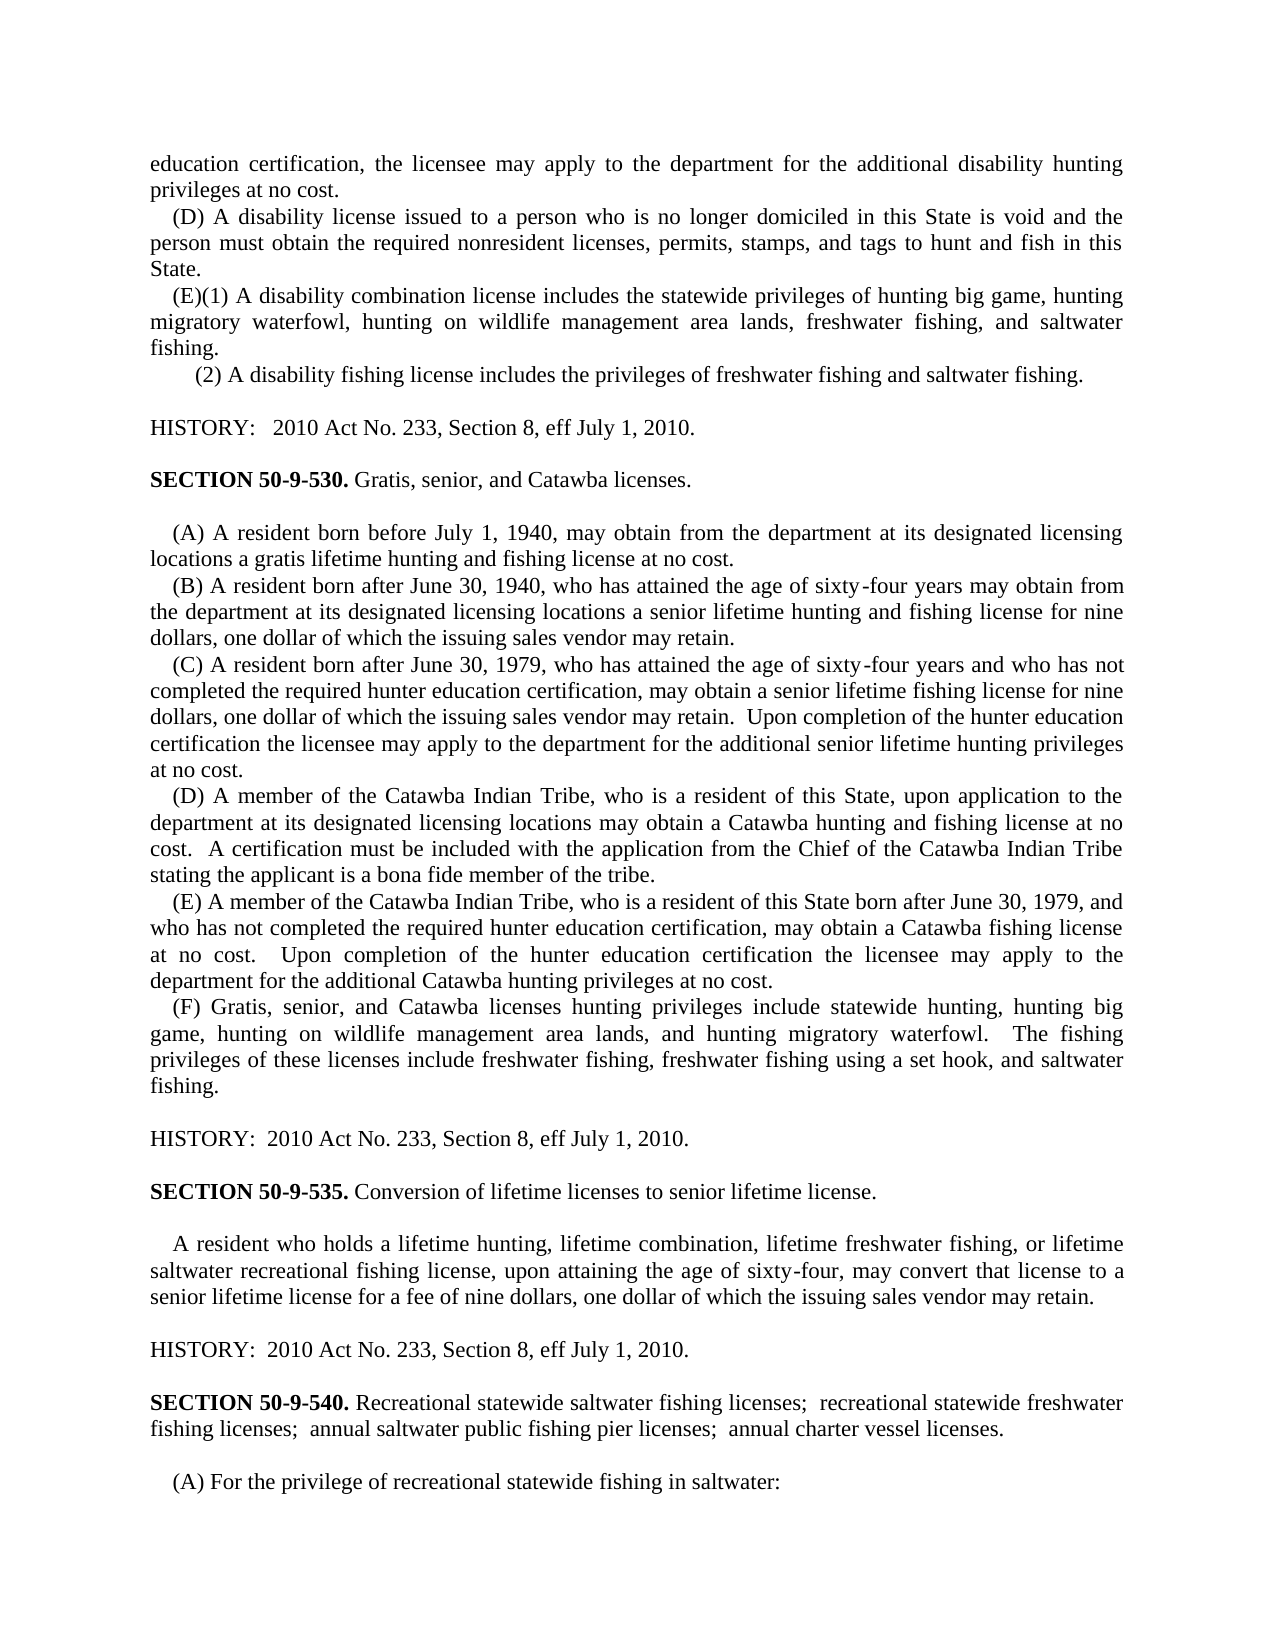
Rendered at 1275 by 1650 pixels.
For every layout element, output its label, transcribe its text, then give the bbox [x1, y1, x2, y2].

text (D) A member of the Catawba Indian Tribe, who is a resident of this State, upon application to the department at its designated licensing locations may obtain a Catawba hunting and fishing license at no cost. A certification must be included with the application from the Chief of the Catawba Indian Tribe stating the applicant is a bona fide member of the tribe. [150, 782, 1125, 888]
text (C) A resident born after June 30, 1979, who has attained the age of sixty-four years and who has not completed the required hunter education certification, may obtain a senior lifetime fishing license for nine dollars, one dollar of which the issuing sales vendor may retain. Upon completion of the hunter education certification the licensee may apply to the department for the additional senior lifetime hunting privileges at no cost. [150, 651, 1125, 782]
text A resident who holds a lifetime hunting, lifetime combination, lifetime freshwater fishing, or lifetime saltwater recreational fishing license, upon attaining the age of sixty-four, may convert that license to a senior lifetime license for a fee of nine dollars, one dollar of which the issuing sales vendor may retain. [150, 1231, 1125, 1309]
text (F) Gratis, senior, and Catawba licenses hunting privileges include statewide hunting, hunting big game, hunting on wildlife management area lands, and hunting migratory waterfowl. The fishing privileges of these licenses include freshwater fishing, freshwater fishing using a set hook, and saltwater fishing. [150, 993, 1125, 1099]
text HISTORY: 2010 Act No. 233, Section 8, eff July 1, 2010. [150, 413, 1125, 440]
text (A) A resident born before July 1, 1940, may obtain from the department at its designated licensing locations a gratis lifetime hunting and fishing license at no cost. [150, 519, 1125, 572]
text (A) For the privilege of recreational statewide fishing in saltwater: [150, 1468, 1125, 1494]
text HISTORY: 2010 Act No. 233, Section 8, eff July 1, 2010. [150, 1336, 1125, 1362]
text SECTION 50-9-530. Gratis, senior, and Catawba licenses. [150, 466, 1125, 493]
text (D) A disability license issued to a person who is no longer domiciled in this State is void and the person must obtain the required nonresident licenses, permits, stamps, and tags to hunt and fish in this State. [150, 203, 1125, 282]
text SECTION 50-9-540. Recreational statewide saltwater fishing licenses; recreational statewide freshwater fishing licenses; annual saltwater public fishing pier licenses; annual charter vessel licenses. [150, 1389, 1125, 1441]
text SECTION 50-9-535. Conversion of lifetime licenses to senior lifetime license. [150, 1178, 1125, 1204]
text (2) A disability fishing license includes the privileges of freshwater fishing and saltwater fishing. [150, 361, 1125, 387]
text (E)(1) A disability combination license includes the statewide privileges of hunting big game, hunting migratory waterfowl, hunting on wildlife management area lands, freshwater fishing, and saltwater fishing. [150, 282, 1125, 361]
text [150, 150, 1125, 203]
text HISTORY: 2010 Act No. 233, Section 8, eff July 1, 2010. [150, 1125, 1125, 1151]
text (B) A resident born after June 30, 1940, who has attained the age of sixty-four years may obtain from the department at its designated licensing locations a senior lifetime hunting and fishing license for nine dollars, one dollar of which the issuing sales vendor may retain. [150, 572, 1125, 651]
text (E) A member of the Catawba Indian Tribe, who is a resident of this State born after June 30, 1979, and who has not completed the required hunter education certification, may obtain a Catawba fishing license at no cost. Upon completion of the hunter education certification the licensee may apply to the department for the additional Catawba hunting privileges at no cost. [150, 888, 1125, 993]
